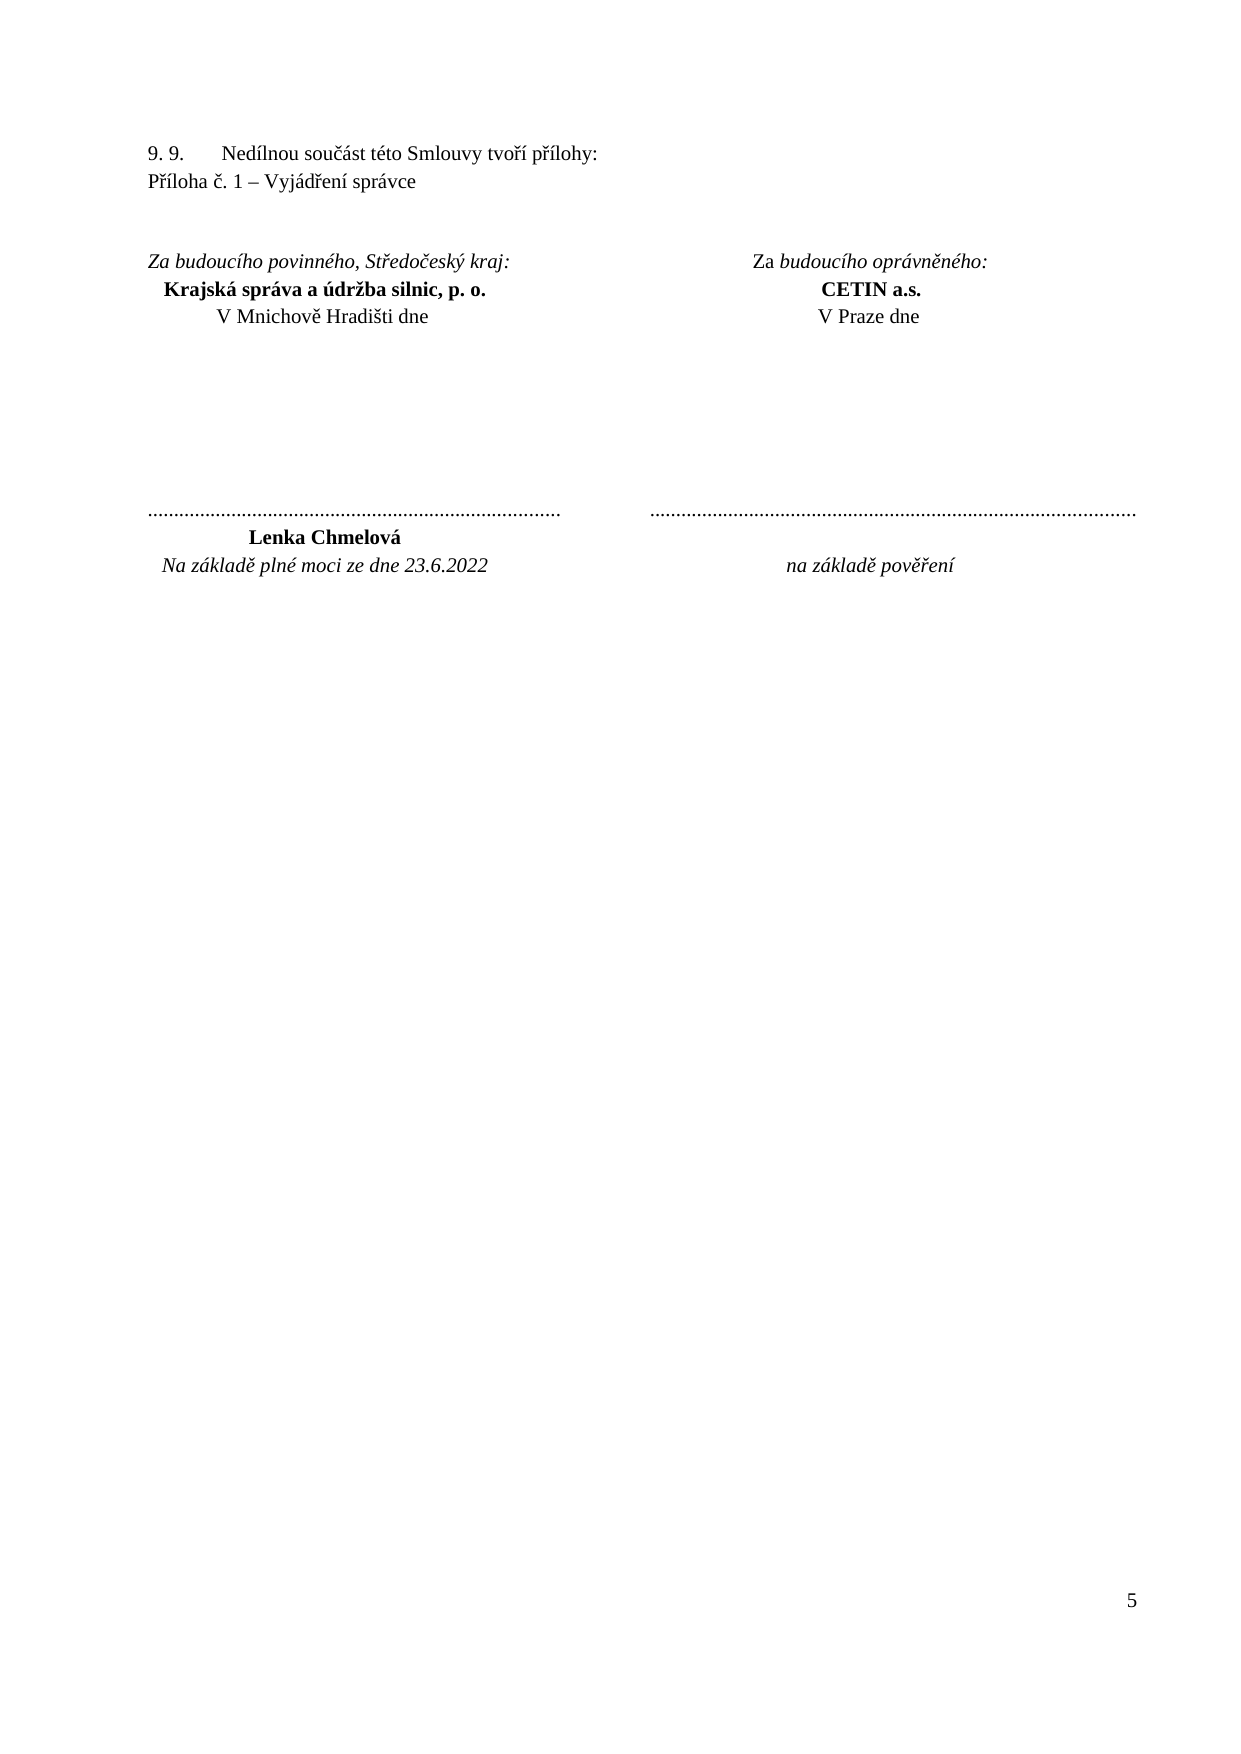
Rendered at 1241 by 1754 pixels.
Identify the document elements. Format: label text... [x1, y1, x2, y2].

text Lenka Chmelová [148, 525, 1137, 549]
text V Mnichově Hradišti dne V Praze dne [148, 304, 1137, 328]
text Na základě plné moci ze dne 23.6.2022 na základě pověření [148, 553, 1137, 577]
text Krajská správa a údržba silnic, p. o. CETIN a.s. [148, 277, 1137, 301]
list Nedílnou součást této Smlouvy tvoří přílohy: [148, 141, 1137, 165]
text Za budoucího povinného, Středočeský kraj: Za budoucího oprávněného: [148, 249, 1137, 273]
text Příloha č. 1 – Vyjádření správce [148, 169, 1137, 193]
